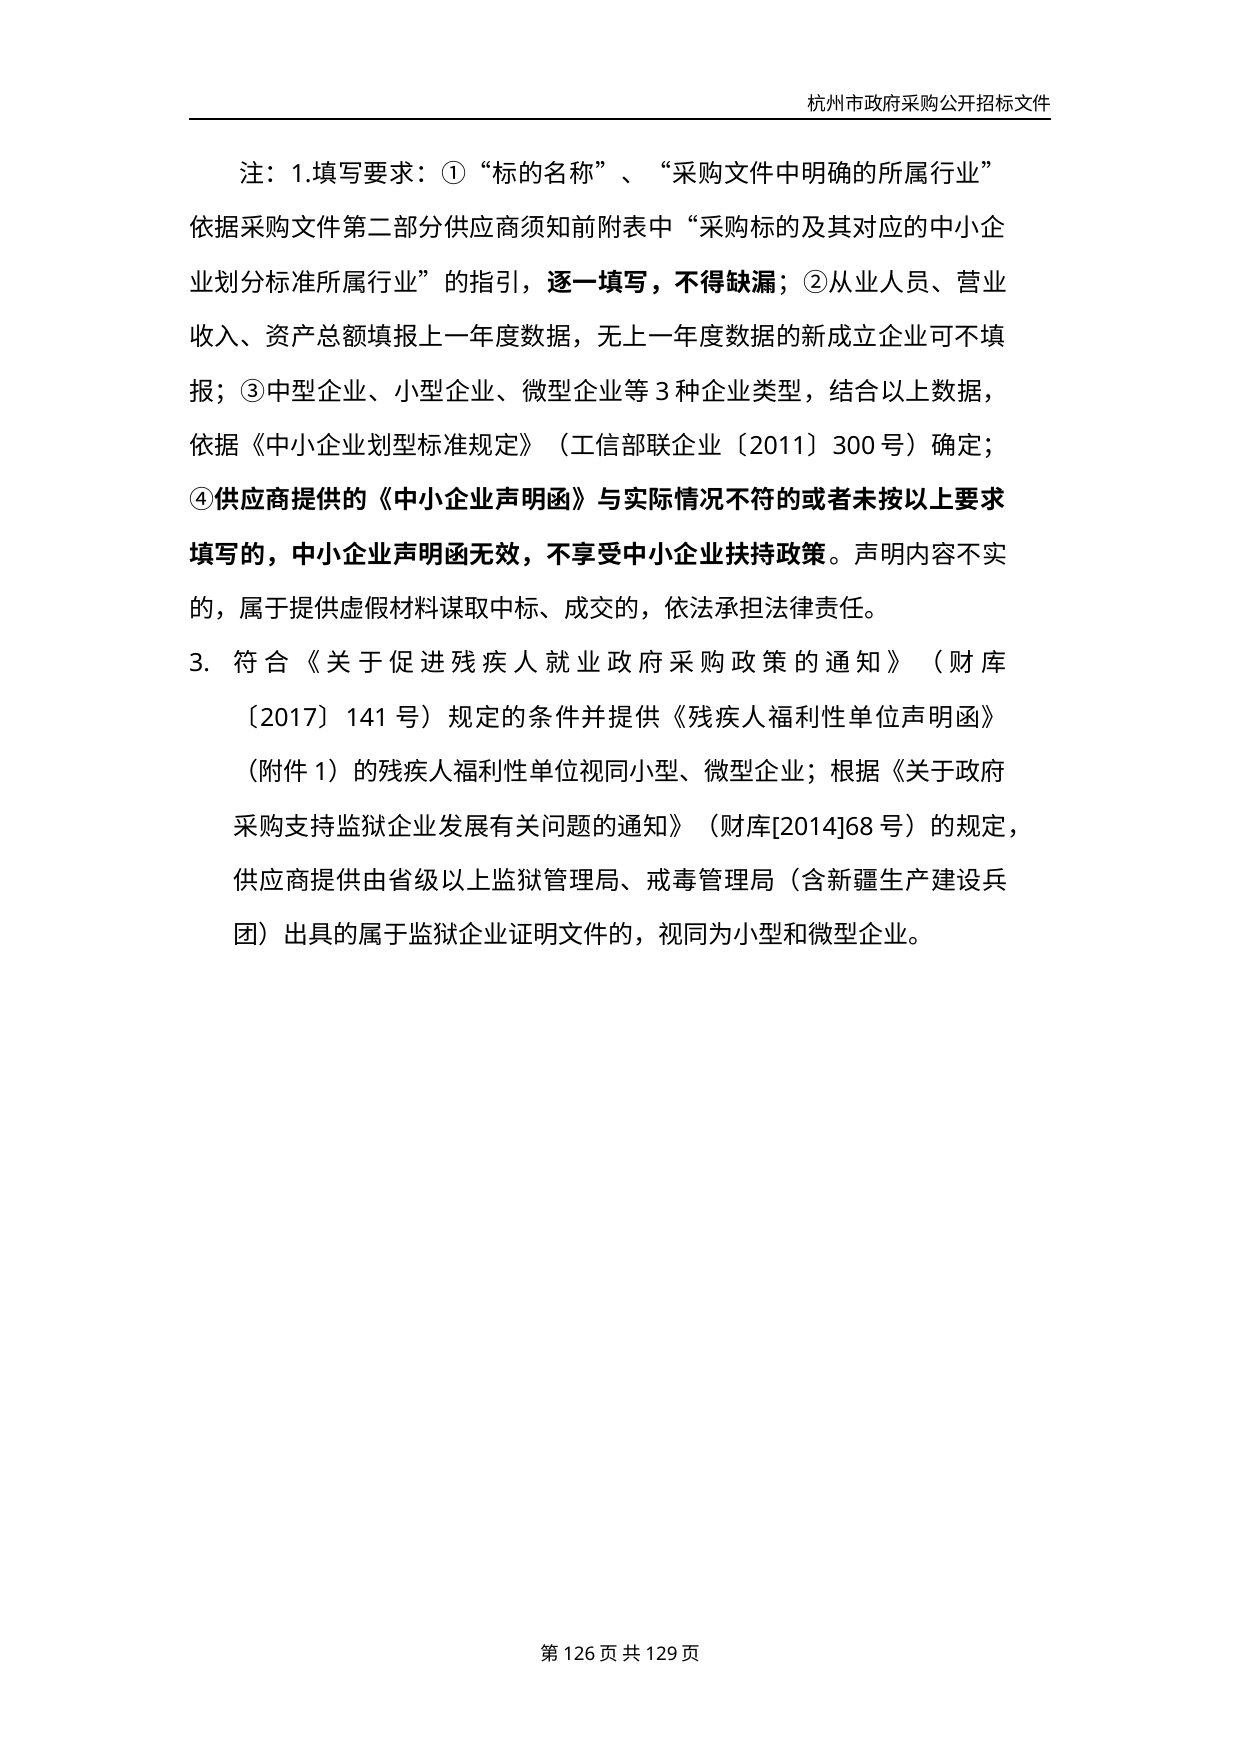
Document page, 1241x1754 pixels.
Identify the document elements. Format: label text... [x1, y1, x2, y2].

list 符合《关于促进残疾人就业政府采购政策的通知》（财库〔2017〕141号）规定的条件并提供《残疾人福利性单位声明函》（附件1）的残疾人福利性单位视同小型、微型企业；根据《关于政府采购支持监狱企业发展有关问题的通知》（财库[2014]68号）的规定，供应商提供由省级以上监狱管理局、戒毒管理局（含新疆生产建设兵团）出具的属于监狱企业证明文件的，视同为小型和微型企业。 [189, 643, 1007, 951]
text 注：1.填写要求：①“标的名称”、“采购文件中明确的所属行业”依据采购文件第二部分供应商须知前附表中“采购标的及其对应的中小企业划分标准所属行业”的指引，逐一填写，不得缺漏；②从业人员、营业收入、资产总额填报上一年度数据，无上一年度数据的新成立企业可不填报；③中型企业、小型企业、微型企业等3种企业类型，结合以上数据，依据《中小企业划型标准规定》（工信部联企业〔2011〕300号）确定；④供应商提供的《中小企业声明函》与实际情况不符的或者未按以上要求填写的，中小企业声明函无效，不享受中小企业扶持政策。声明内容不实的，属于提供虚假材料谋取中标、成交的，依法承担法律责任。 [189, 153, 1007, 625]
